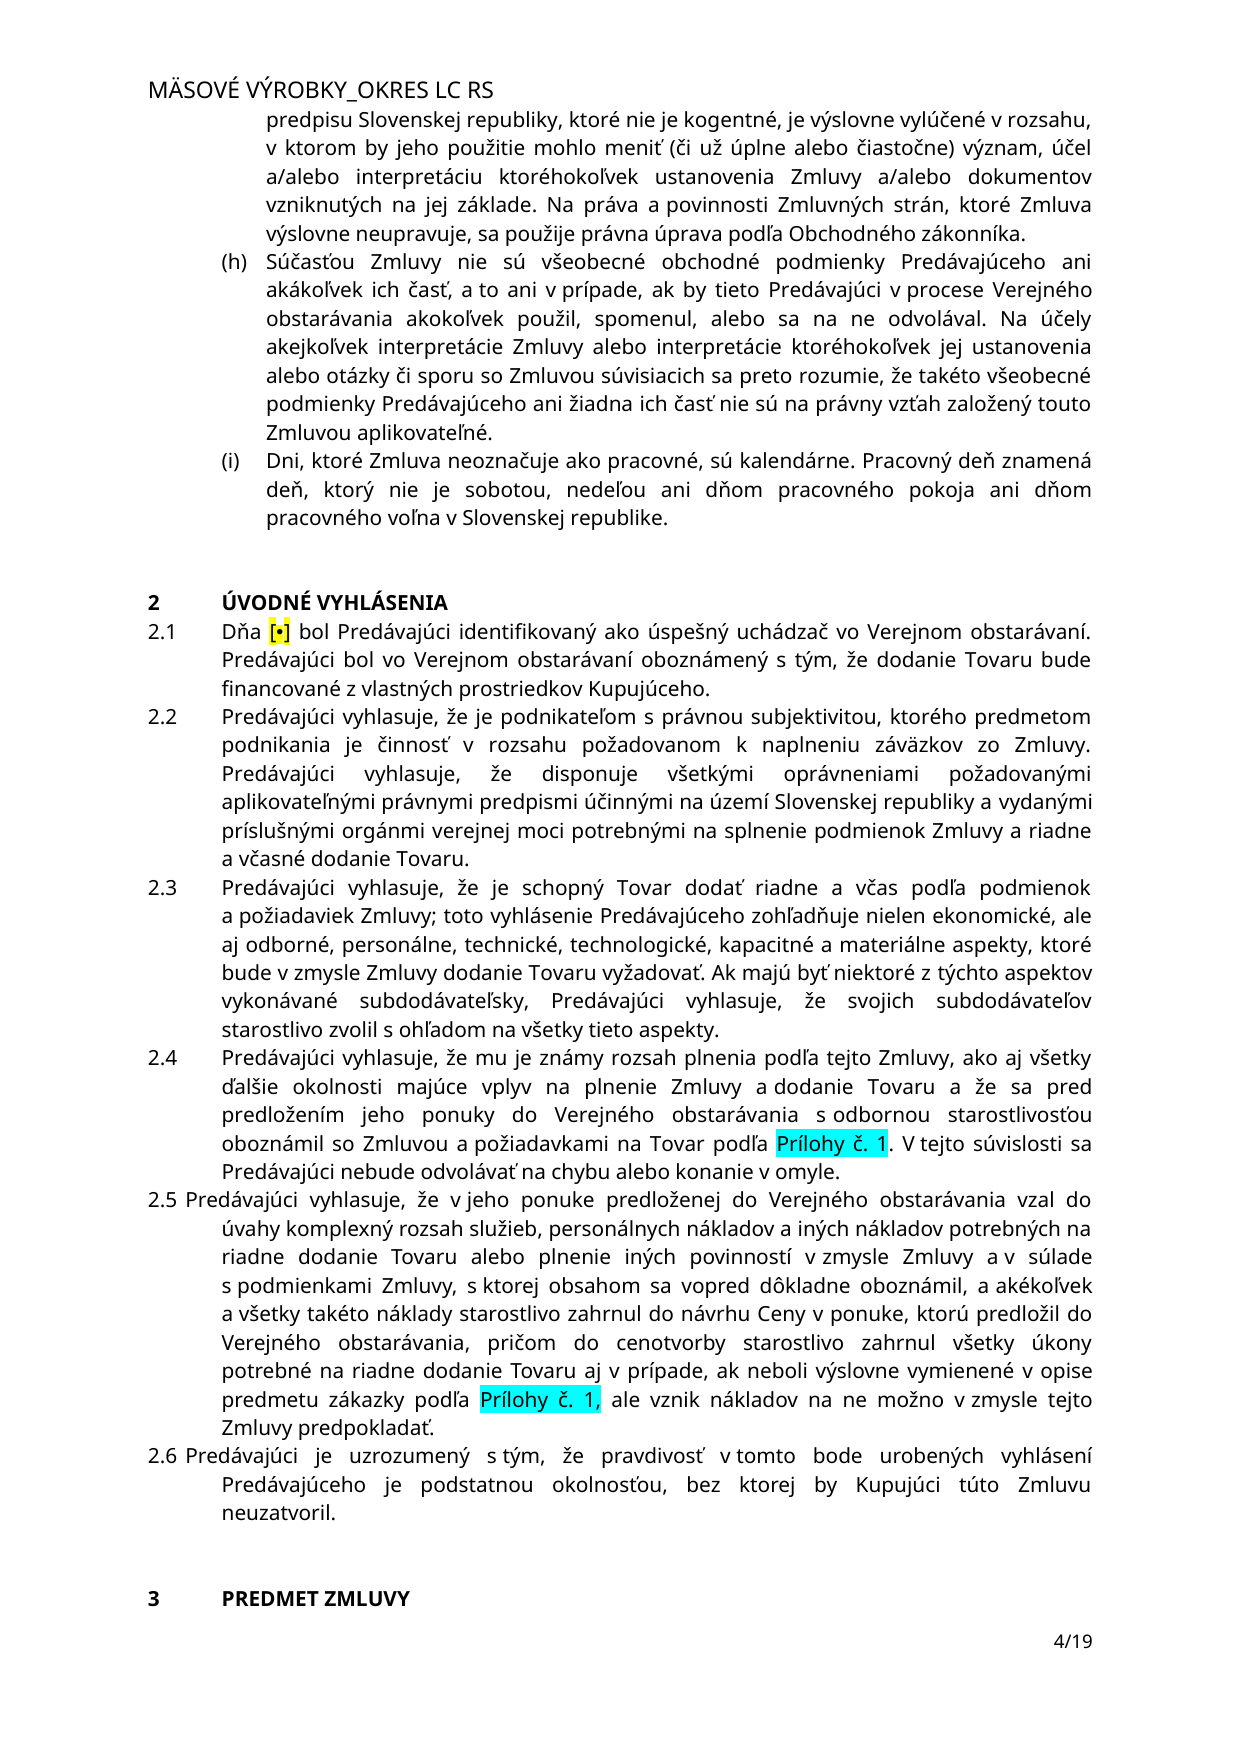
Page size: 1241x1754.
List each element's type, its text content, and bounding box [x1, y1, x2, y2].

text 3 PREDMET ZMLUVY [148, 1584, 1093, 1612]
list 2.6 Predávajúci je uzrozumený s tým, že pravdivosť v tomto bode urobených vyhlásení Predávajúceho je podstatnou okolnosťou, bez ktorej by Kupujúci túto Zmluvu neuzatvoril. [148, 1442, 1093, 1527]
text 2.1 Dňa [] bol Predávajúci identifikovaný ako úspešný uchádzač vo Verejnom obstarávaní. Predávajúci bol vo Verejnom obstarávaní oboznámený s tým, že dodanie Tovaru bude financované z vlastných prostriedkov Kupujúceho. [148, 617, 1093, 702]
text 2.4 Predávajúci vyhlasuje, že mu je známy rozsah plnenia podľa tejto Zmluvy, ako aj všetky ďalšie okolnosti majúce vplyv na plnenie Zmluvy a dodanie Tovaru a že sa pred predložením jeho ponuky do Verejného obstarávania s odbornou starostlivosťou oboznámil so Zmluvou a požiadavkami na Tovar podľa Prílohy č. 1. V tejto súvislosti sa Predávajúci nebude odvolávať na chybu alebo konanie v omyle. [148, 1043, 1093, 1186]
text 2.2 Predávajúci vyhlasuje, že je podnikateľom s právnou subjektivitou, ktorého predmetom podnikania je činnosť v rozsahu požadovanom k naplneniu záväzkov zo Zmluvy. Predávajúci vyhlasuje, že disponuje všetkými oprávneniami požadovanými aplikovateľnými právnymi predpismi účinnými na území Slovenskej republiky a vydanými príslušnými orgánmi verejnej moci potrebnými na splnenie podmienok Zmluvy a riadne a včasné dodanie Tovaru. [148, 702, 1093, 873]
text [221, 105, 1093, 247]
text 2 ÚVODNÉ VYHLÁSENIA [148, 588, 1093, 617]
list 2.5 Predávajúci vyhlasuje, že v jeho ponuke predloženej do Verejného obstarávania vzal do úvahy komplexný rozsah služieb, personálnych nákladov a iných nákladov potrebných na riadne dodanie Tovaru alebo plnenie iných povinností v zmysle Zmluvy a v súlade s podmienkami Zmluvy, s ktorej obsahom sa vopred dôkladne oboznámil, a akékoľvek a všetky takéto náklady starostlivo zahrnul do návrhu Ceny v ponuke, ktorú predložil do Verejného obstarávania, pričom do cenotvorby starostlivo zahrnul všetky úkony potrebné na riadne dodanie Tovaru aj v prípade, ak neboli výslovne vymienené v opise predmetu zákazky podľa Prílohy č. 1, ale vznik nákladov na ne možno v zmysle tejto Zmluvy predpokladať. [148, 1186, 1093, 1442]
text 2.3 Predávajúci vyhlasuje, že je schopný Tovar dodať riadne a včas podľa podmienok a požiadaviek Zmluvy; toto vyhlásenie Predávajúceho zohľadňuje nielen ekonomické, ale aj odborné, personálne, technické, technologické, kapacitné a materiálne aspekty, ktoré bude v zmysle Zmluvy dodanie Tovaru vyžadovať. Ak majú byť niektoré z týchto aspektov vykonávané subdodávateľsky, Predávajúci vyhlasuje, že svojich subdodávateľov starostlivo zvolil s ohľadom na všetky tieto aspekty. [148, 873, 1093, 1043]
text (h) Súčasťou Zmluvy nie sú všeobecné obchodné podmienky Predávajúceho ani akákoľvek ich časť, a to ani v prípade, ak by tieto Predávajúci v procese Verejného obstarávania akokoľvek použil, spomenul, alebo sa na ne odvolával. Na účely akejkoľvek interpretácie Zmluvy alebo interpretácie ktoréhokoľvek jej ustanovenia alebo otázky či sporu so Zmluvou súvisiacich sa preto rozumie, že takéto všeobecné podmienky Predávajúceho ani žiadna ich časť nie sú na právny vzťah založený touto Zmluvou aplikovateľné. [221, 247, 1093, 446]
text (i) Dni, ktoré Zmluva neoznačuje ako pracovné, sú kalendárne. Pracovný deň znamená deň, ktorý nie je sobotou, nedeľou ani dňom pracovného pokoja ani dňom pracovného voľna v Slovenskej republike. [221, 446, 1093, 532]
